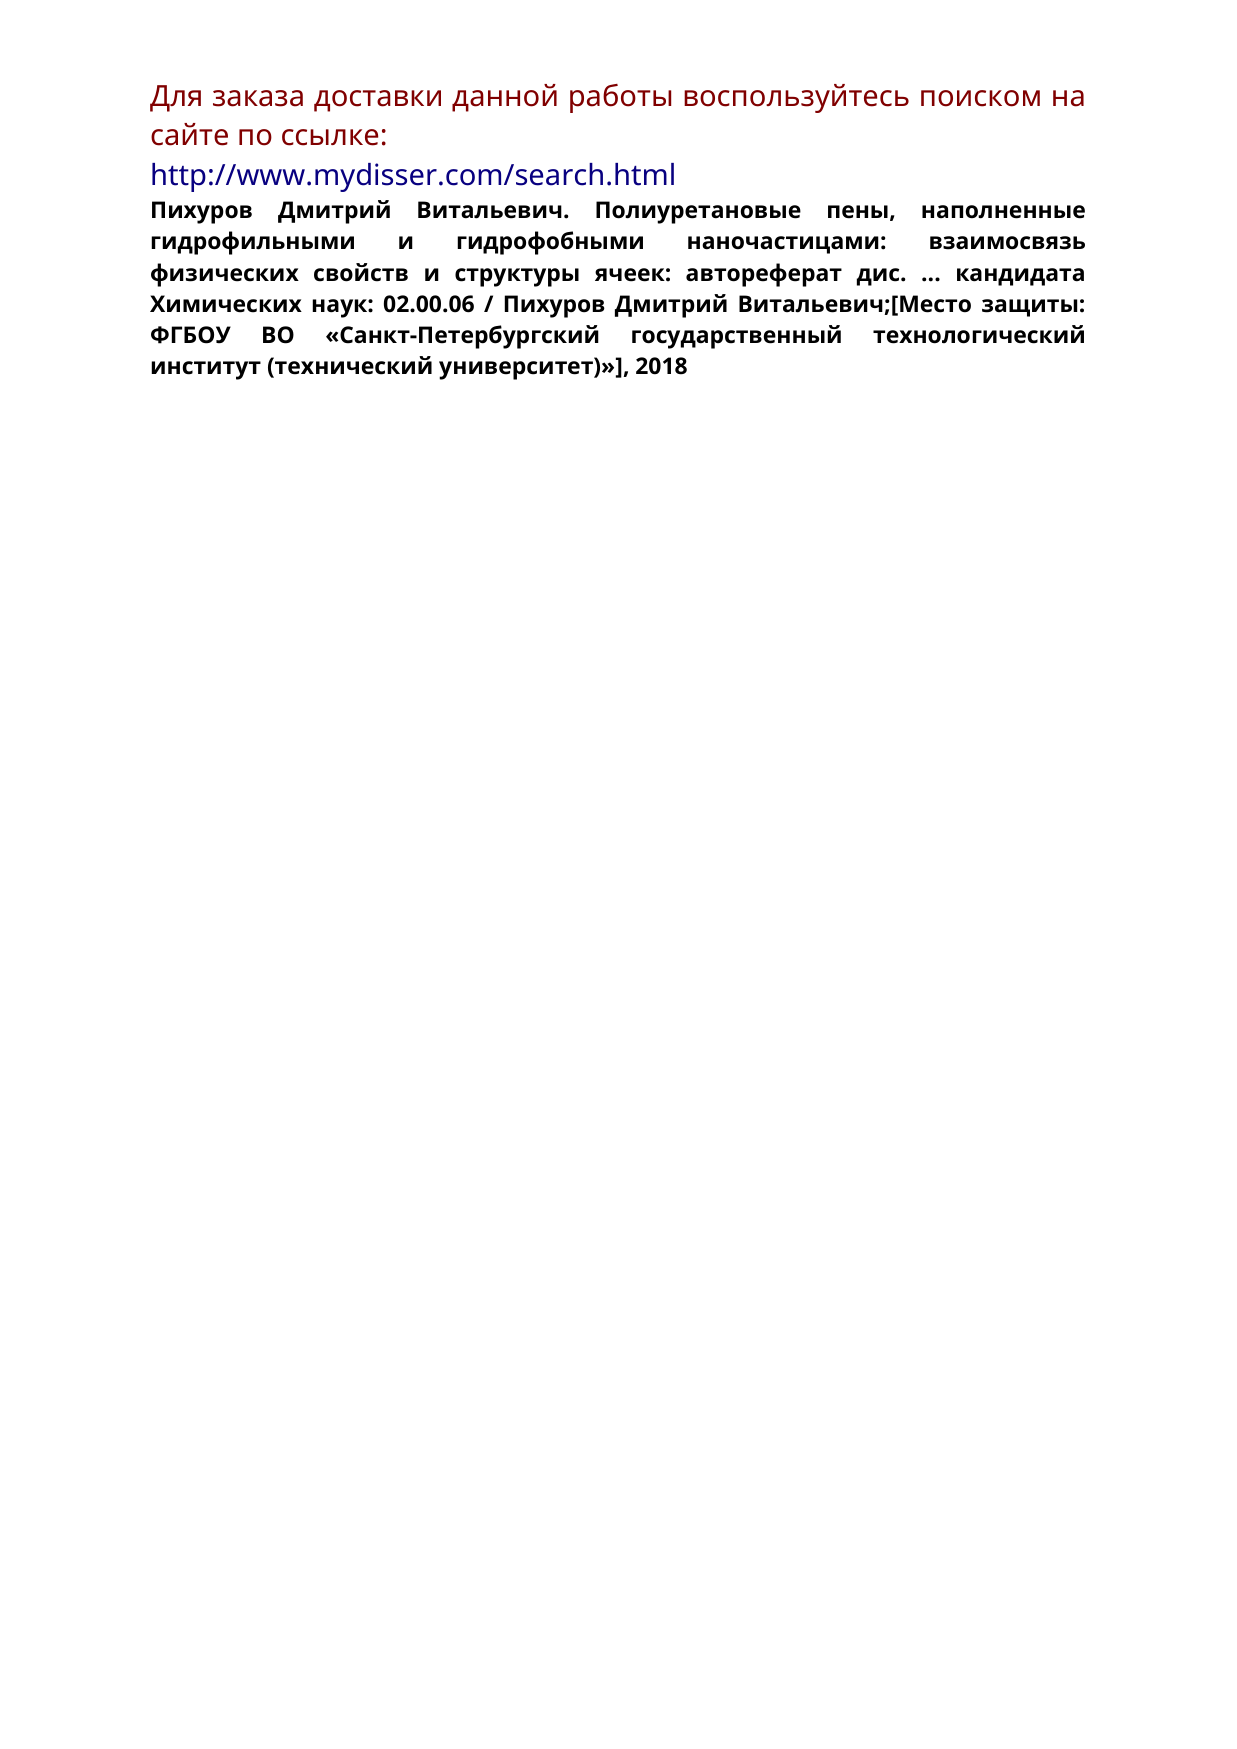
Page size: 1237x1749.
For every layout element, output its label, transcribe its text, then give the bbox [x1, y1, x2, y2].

text Пихуров Дмитрий Витальевич. Полиуретановые пены, наполненные гидрофильными и гидрофобными наночастицами: взаимосвязь физических свойств и структуры ячеек: автореферат дис. ... кандидата Химических наук: 02.00.06 / Пихуров Дмитрий Витальевич;[Место защиты: ФГБОУ ВО «Санкт-Петербургский государственный технологический институт (технический университет)»], 2018 [150, 194, 1086, 382]
